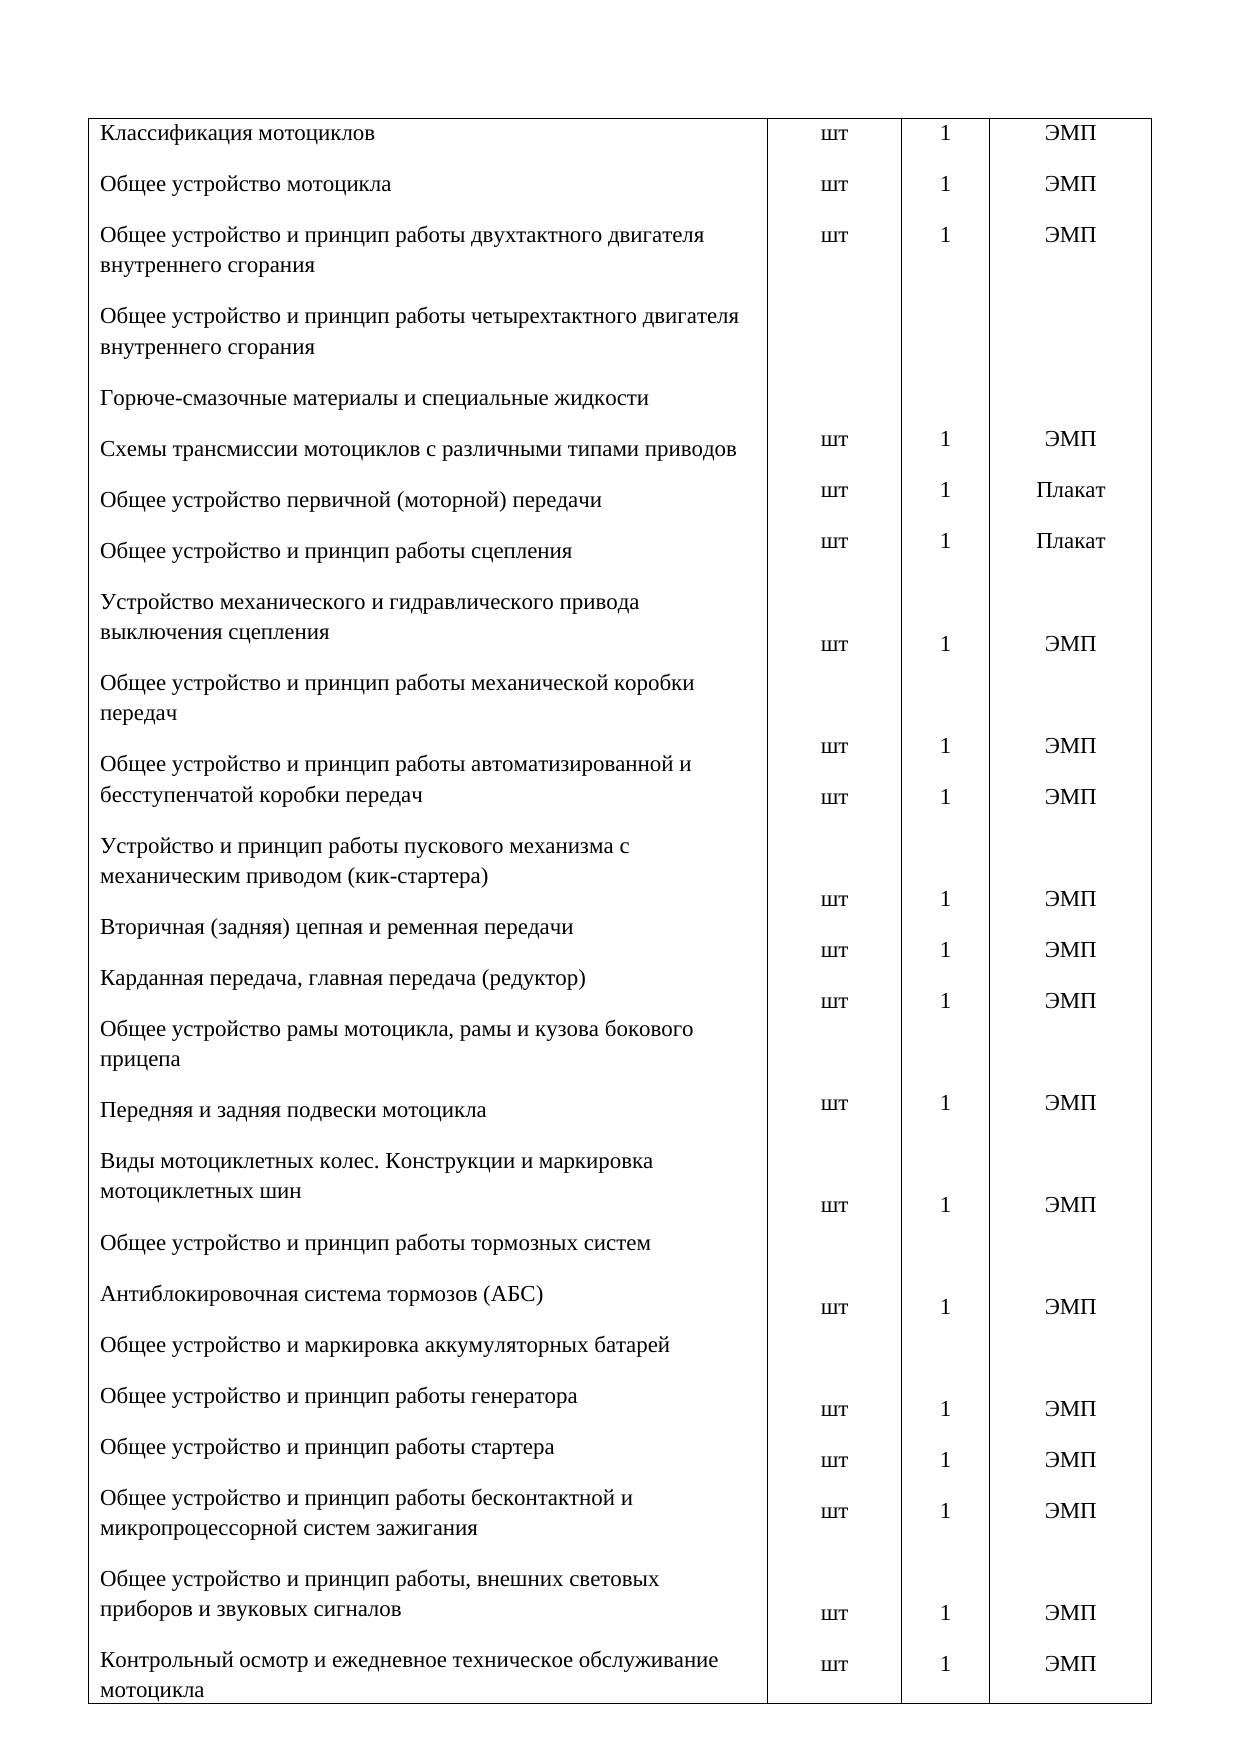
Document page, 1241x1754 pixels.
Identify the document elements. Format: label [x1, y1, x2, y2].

table_cell [902, 119, 989, 1703]
table_cell [89, 119, 767, 1703]
table_cell [990, 119, 1151, 1703]
table_cell [768, 119, 901, 1703]
